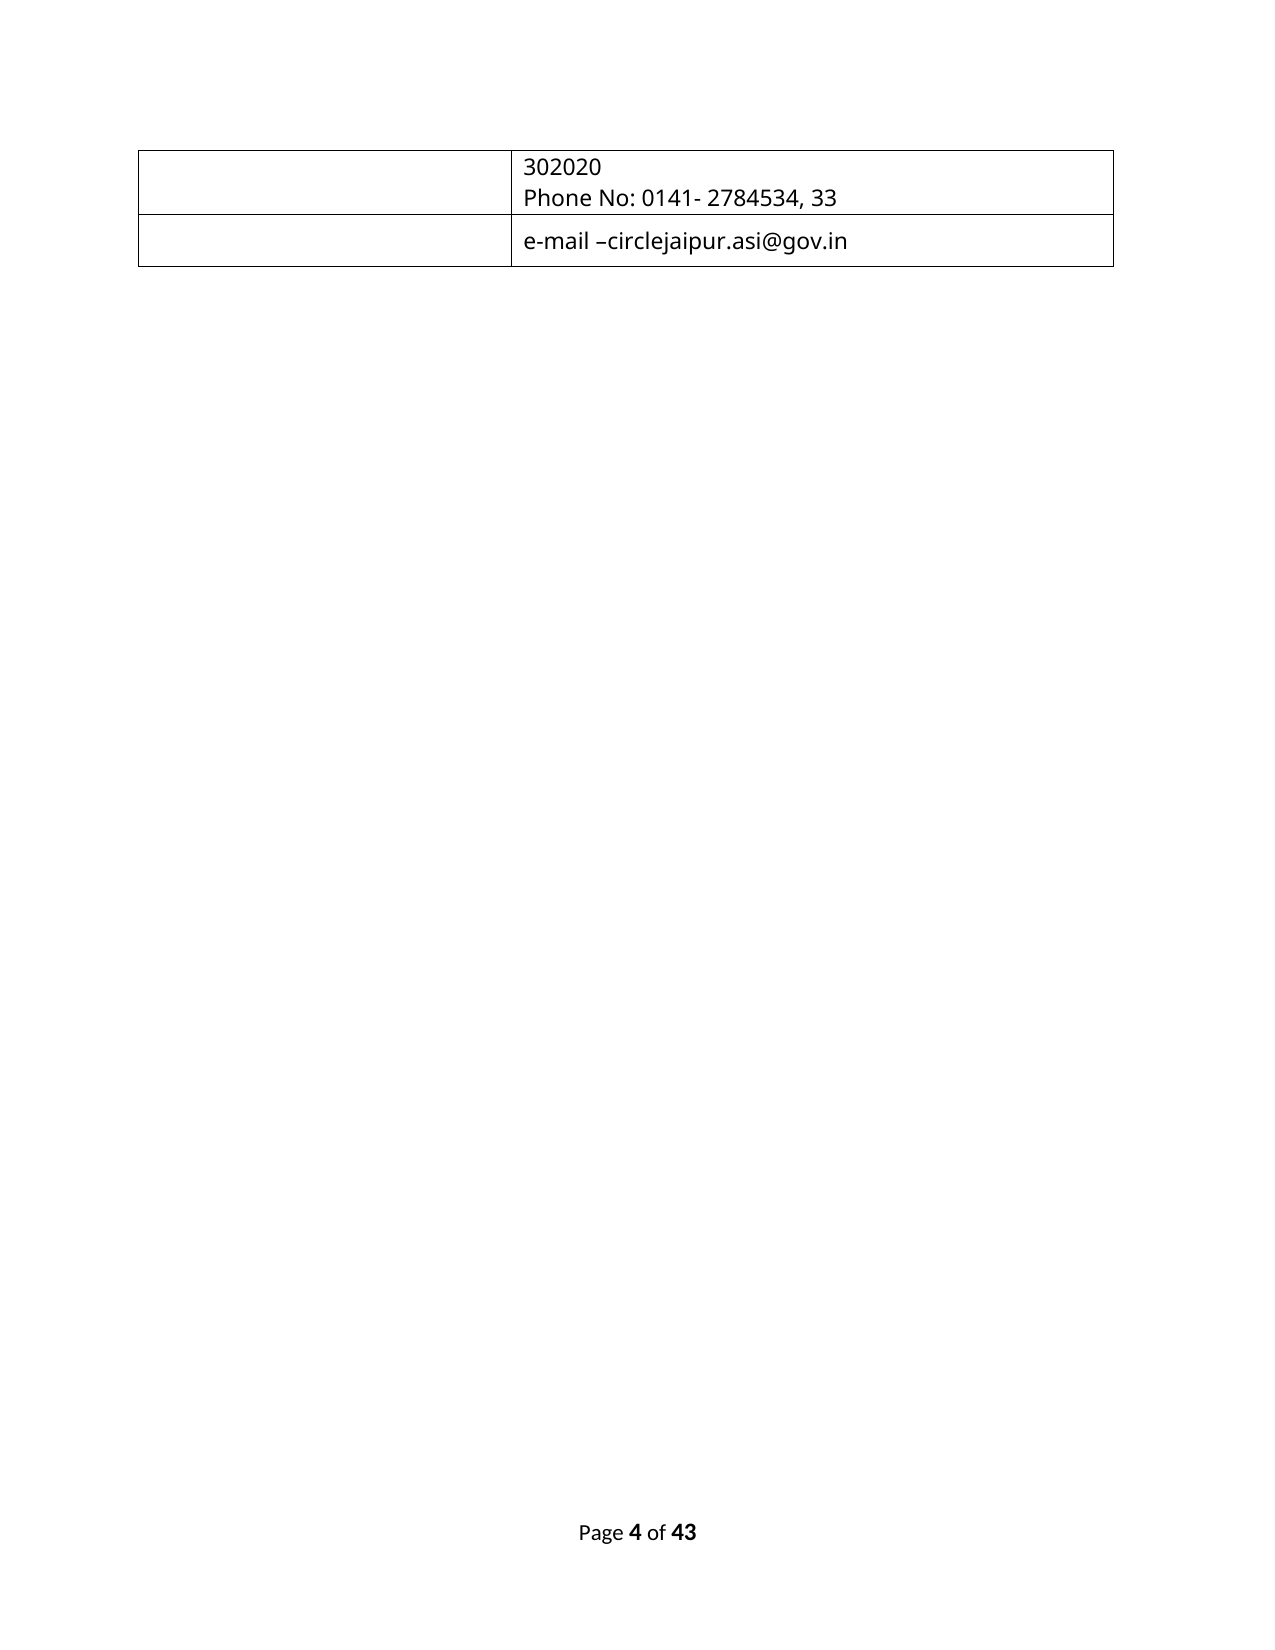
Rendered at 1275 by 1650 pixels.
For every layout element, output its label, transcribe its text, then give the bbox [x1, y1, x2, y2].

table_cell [139, 151, 511, 213]
table_cell [139, 215, 511, 266]
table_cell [512, 151, 1113, 213]
table_cell e-mail –circlejaipur.asi@gov.in [512, 215, 1113, 266]
